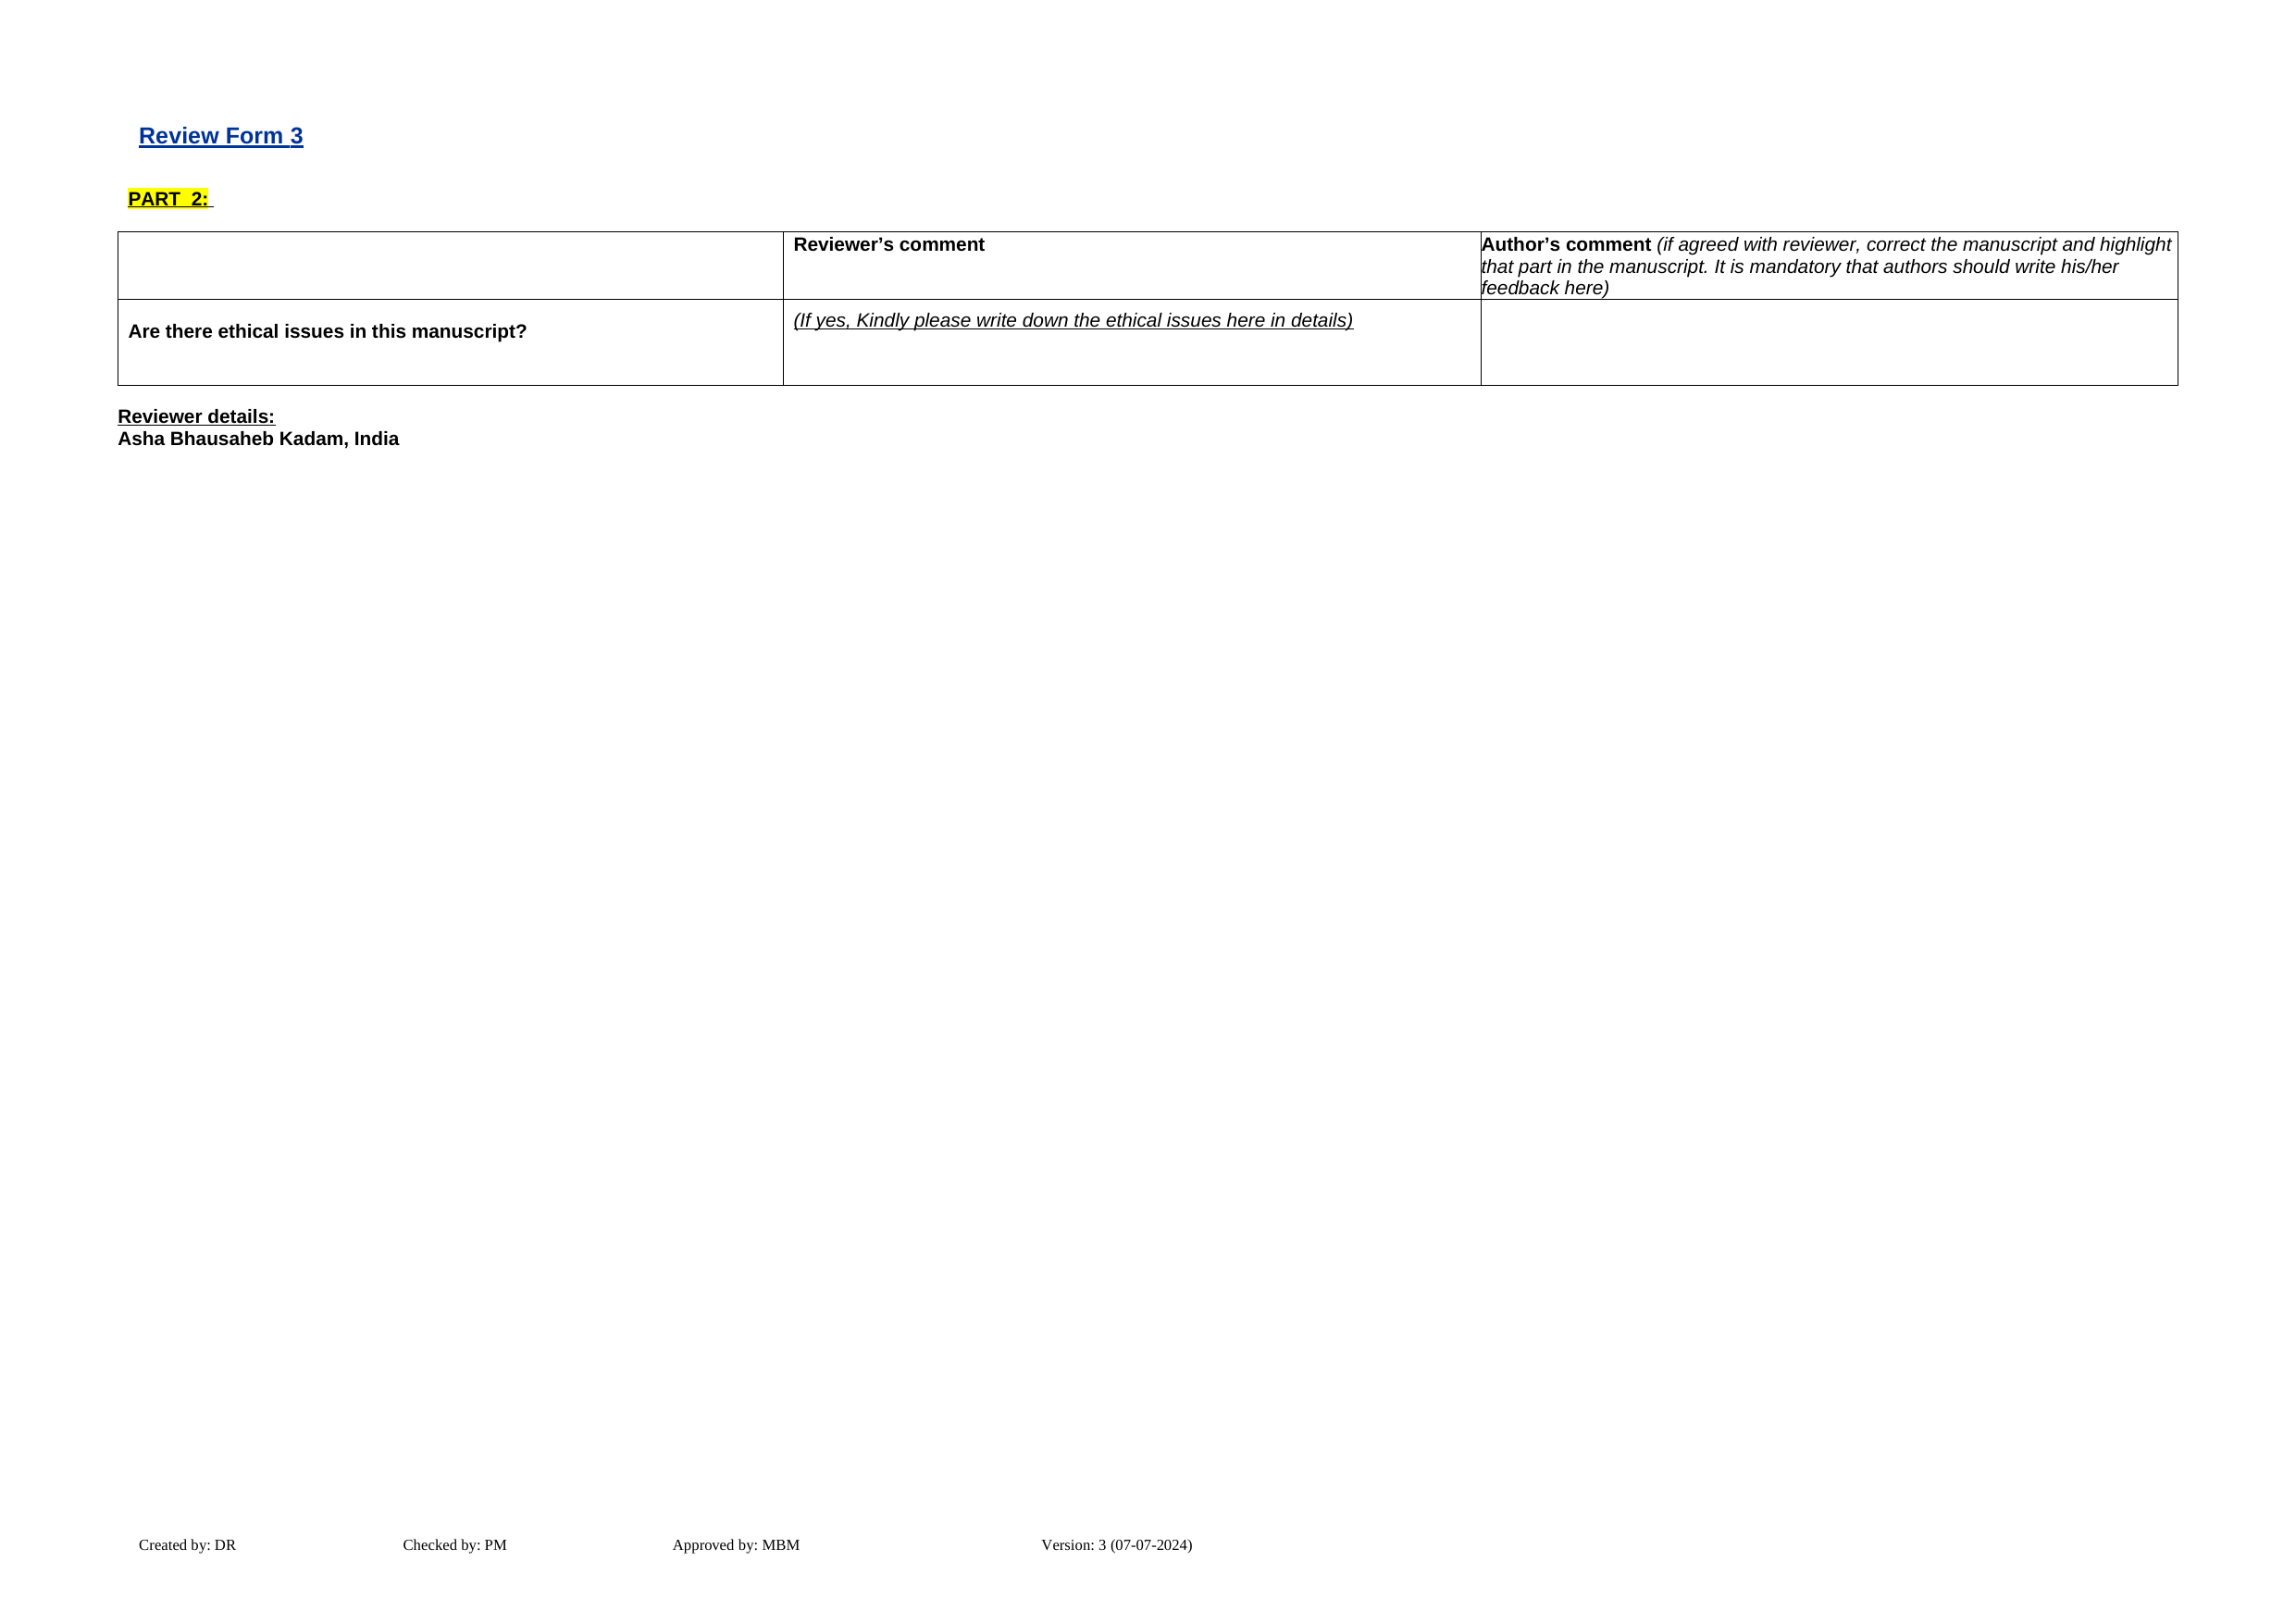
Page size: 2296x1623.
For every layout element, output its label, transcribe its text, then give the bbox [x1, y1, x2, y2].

text Asha Bhausaheb Kadam, India [118, 427, 2178, 450]
text Reviewer details: [118, 405, 2178, 427]
table_cell [1482, 300, 2178, 385]
table_header PART 2: [118, 188, 2178, 231]
table_cell [118, 232, 783, 299]
table_cell Reviewer’s comment [784, 232, 1481, 299]
table_cell Are there ethical issues in this manuscript? [118, 300, 783, 385]
table_cell Author’s comment (if agreed with reviewer, correct the manuscript and highlight that part in the manuscript. It is mandatory that authors should write his/her feedback here) [1482, 232, 2178, 299]
table_cell (If yes, Kindly please write down the ethical issues here in details) [784, 300, 1481, 385]
